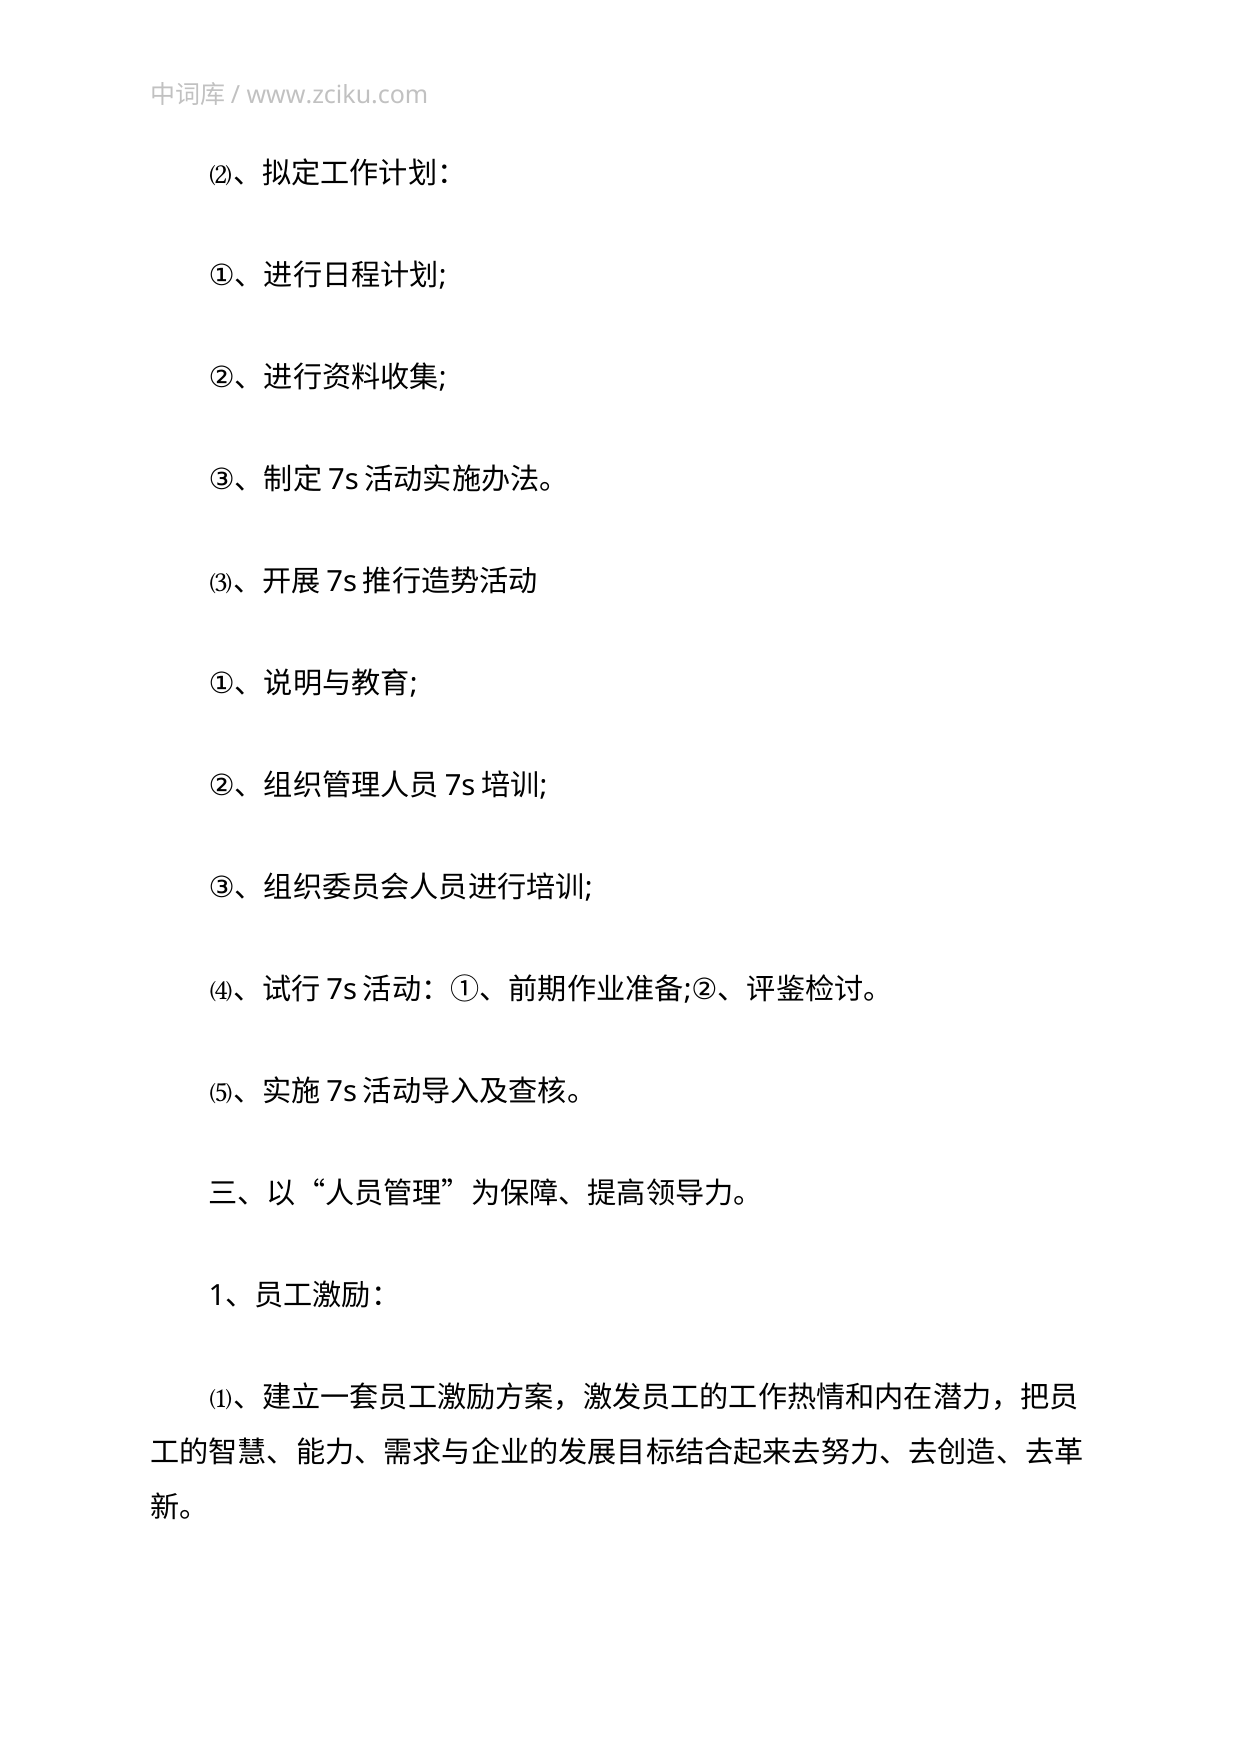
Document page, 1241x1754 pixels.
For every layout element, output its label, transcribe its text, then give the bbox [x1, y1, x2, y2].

text ⑶、开展7s推行造势活动 [150, 558, 1090, 600]
text ⑸、实施7s活动导入及查核。 [150, 1068, 1090, 1110]
text ⑵、拟定工作计划： [150, 150, 1090, 192]
text ⑷、试行7s活动：①、前期作业准备;②、评鉴检讨。 [150, 966, 1090, 1008]
text 1、员工激励： [150, 1272, 1090, 1314]
text ⑴、建立一套员工激励方案，激发员工的工作热情和内在潜力，把员工的智慧、能力、需求与企业的发展目标结合起来去努力、去创造、去革新。 [150, 1373, 1090, 1526]
text ②、组织管理人员7s培训; [150, 762, 1090, 804]
text ①、进行日程计划; [150, 252, 1090, 294]
text ②、进行资料收集; [150, 354, 1090, 396]
text ③、制定7s活动实施办法。 [150, 456, 1090, 498]
text ①、说明与教育; [150, 660, 1090, 702]
text 三、以“人员管理”为保障、提高领导力。 [150, 1170, 1090, 1212]
text ③、组织委员会人员进行培训; [150, 864, 1090, 906]
